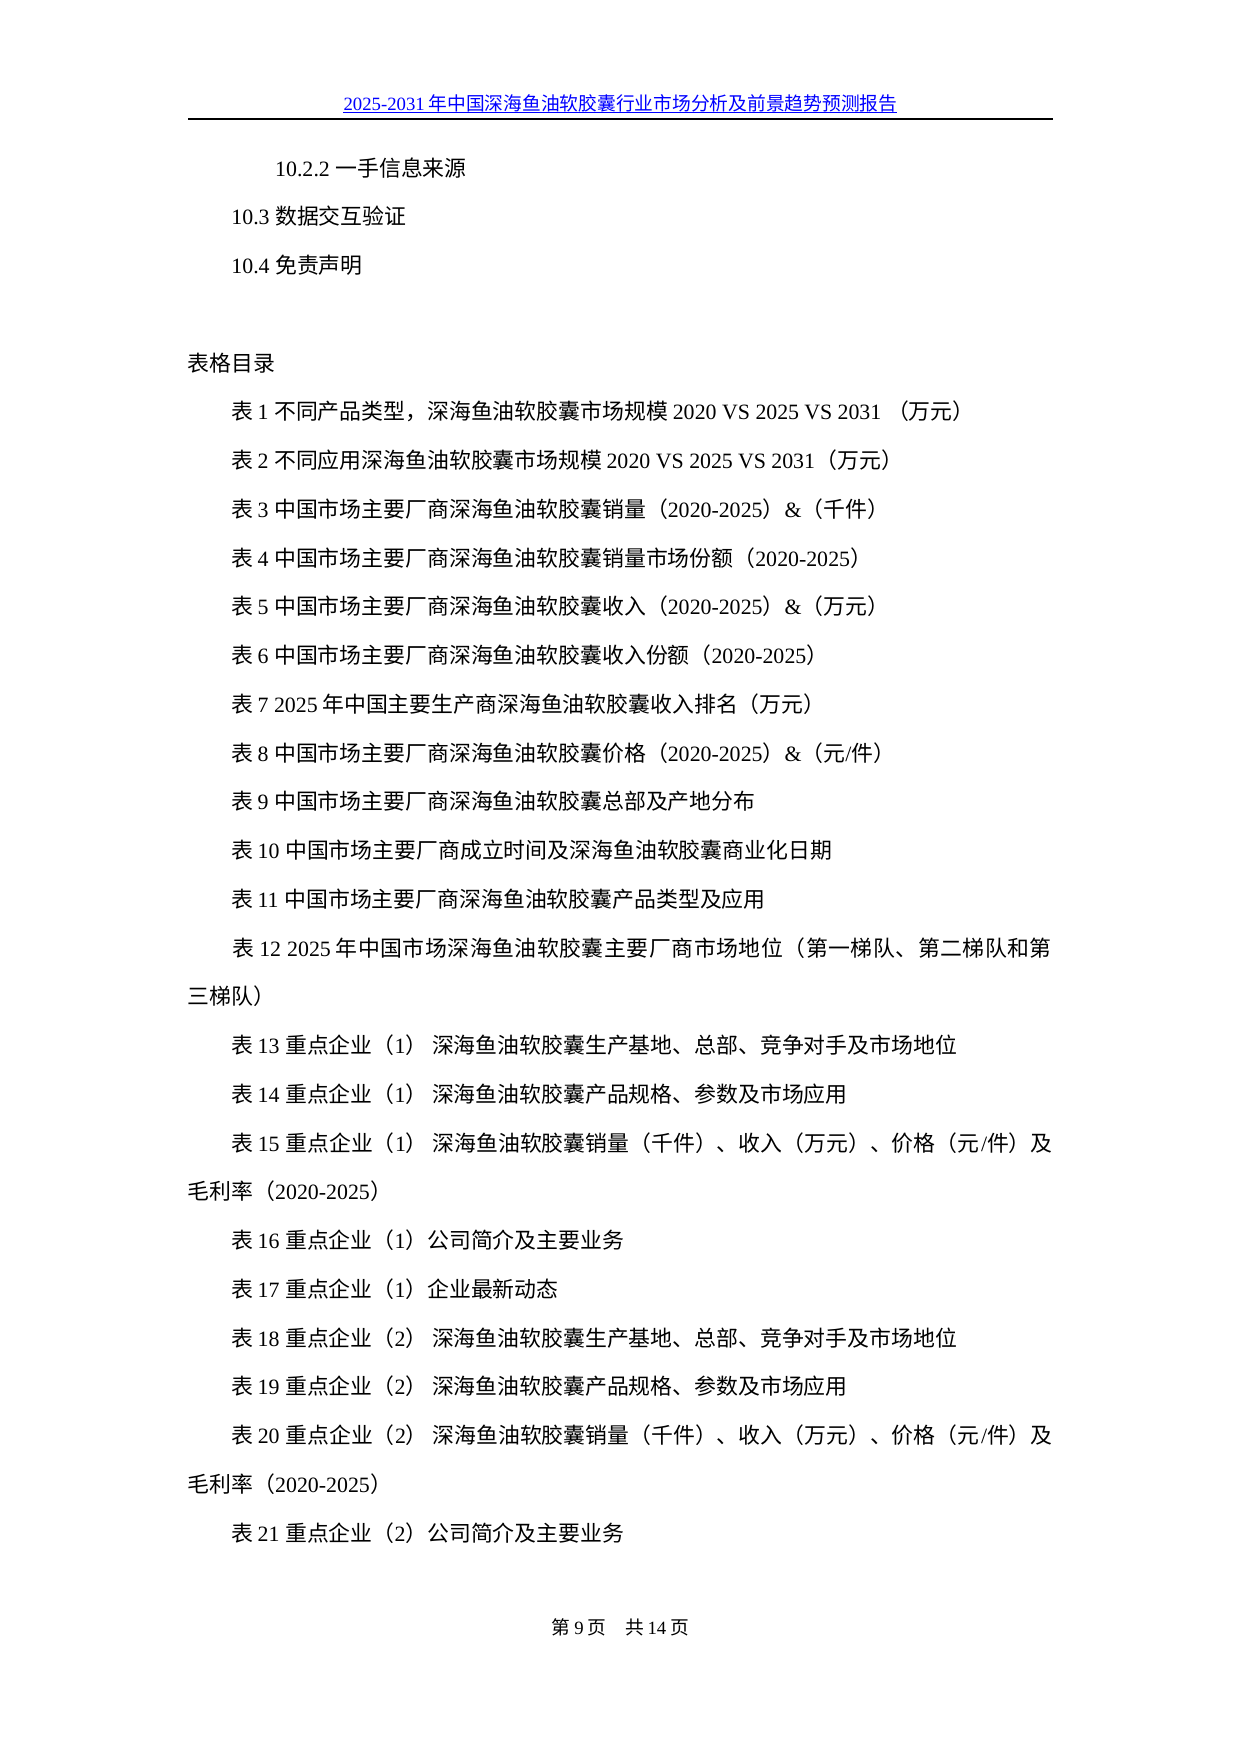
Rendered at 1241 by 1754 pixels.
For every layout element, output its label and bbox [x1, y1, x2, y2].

text [187, 150, 1053, 1548]
